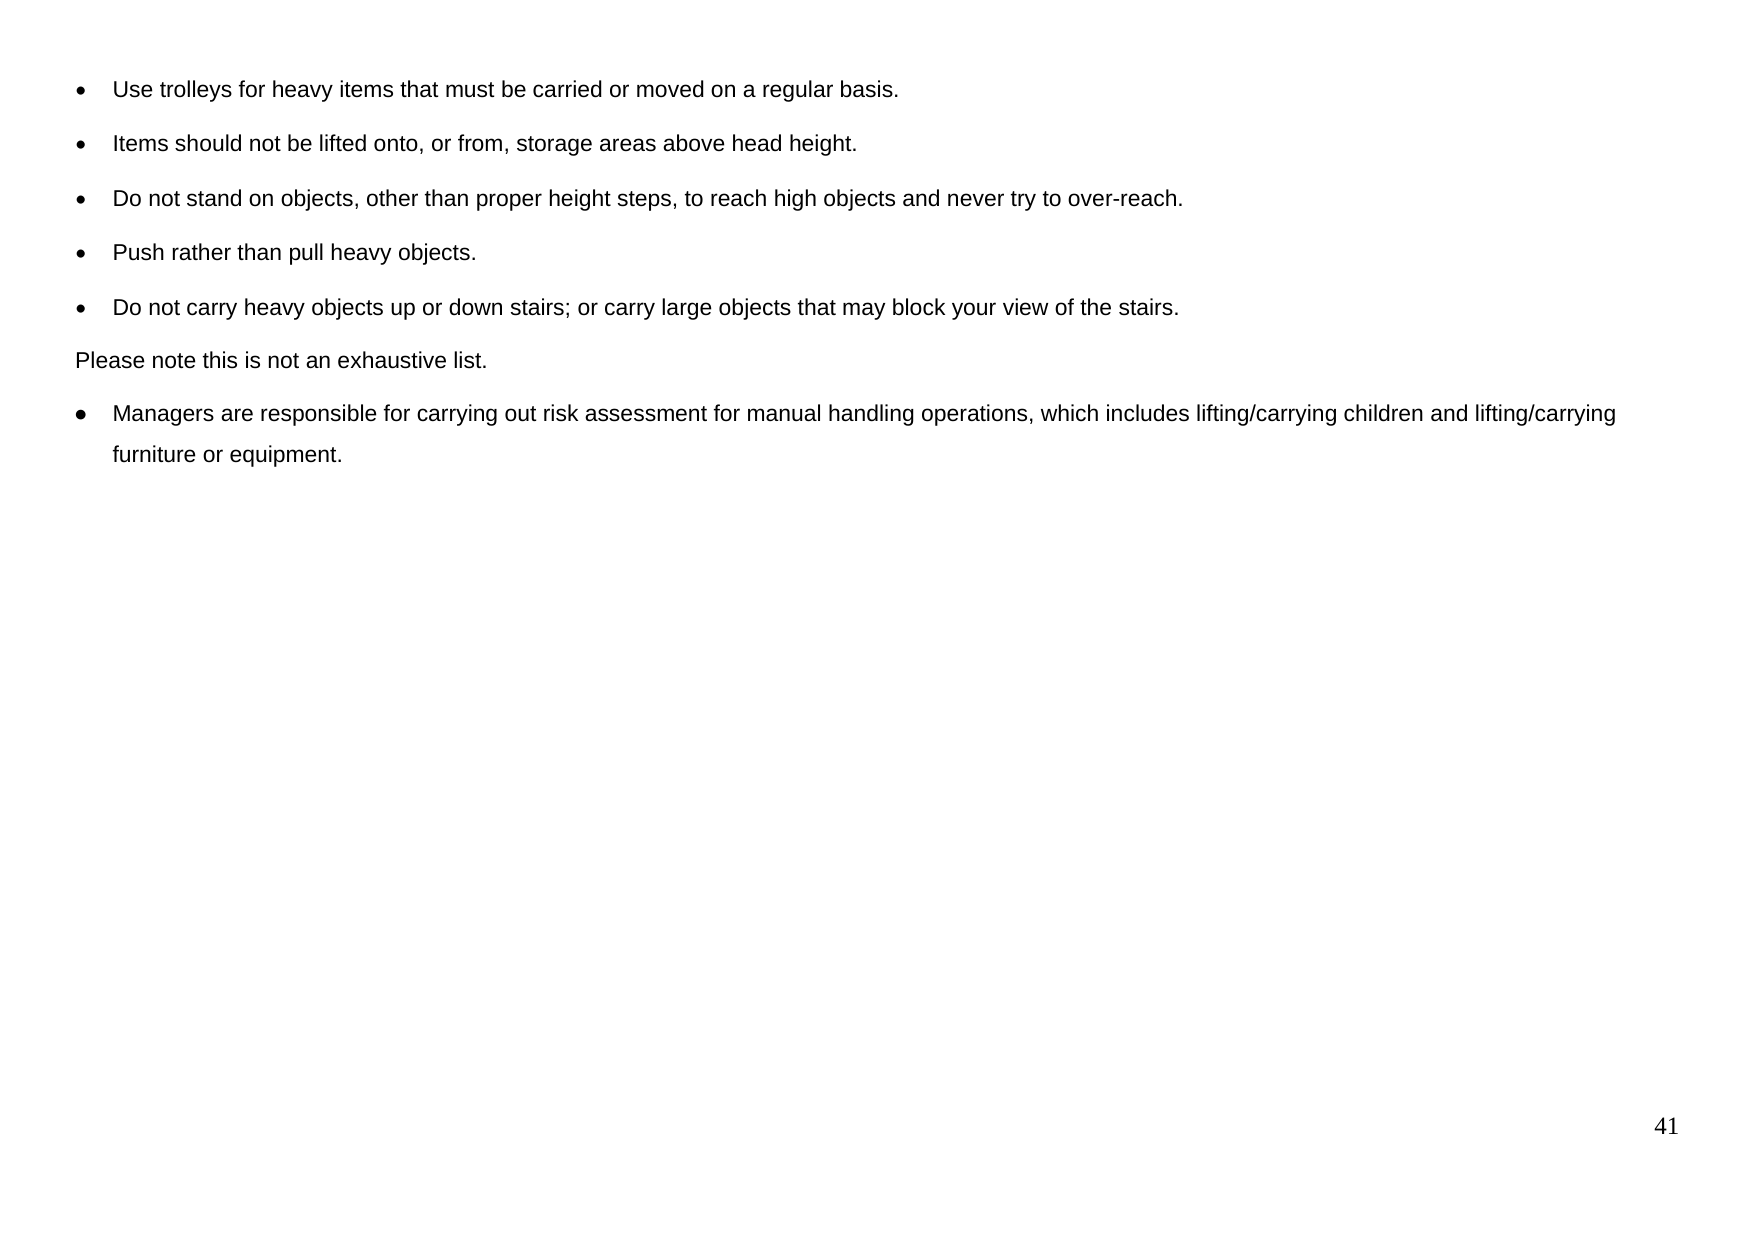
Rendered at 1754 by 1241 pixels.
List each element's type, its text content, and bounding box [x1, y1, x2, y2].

list Items should not be lifted onto, or from, storage areas above head height. [75, 129, 1679, 157]
list Managers are responsible for carrying out risk assessment for manual handling operations, which includes lifting/carrying children and lifting/carrying furniture or equipment. [75, 399, 1679, 467]
list Do not stand on objects, other than proper height steps, to reach high objects and never try to over-reach. [75, 184, 1679, 212]
list Do not carry heavy objects up or down stairs; or carry large objects that may block your view of the stairs. [75, 293, 1679, 321]
list Use trolleys for heavy items that must be carried or moved on a regular basis. [75, 75, 1679, 103]
list Push rather than pull heavy objects. [75, 238, 1679, 266]
text Please note this is not an exhaustive list. [75, 347, 1679, 374]
